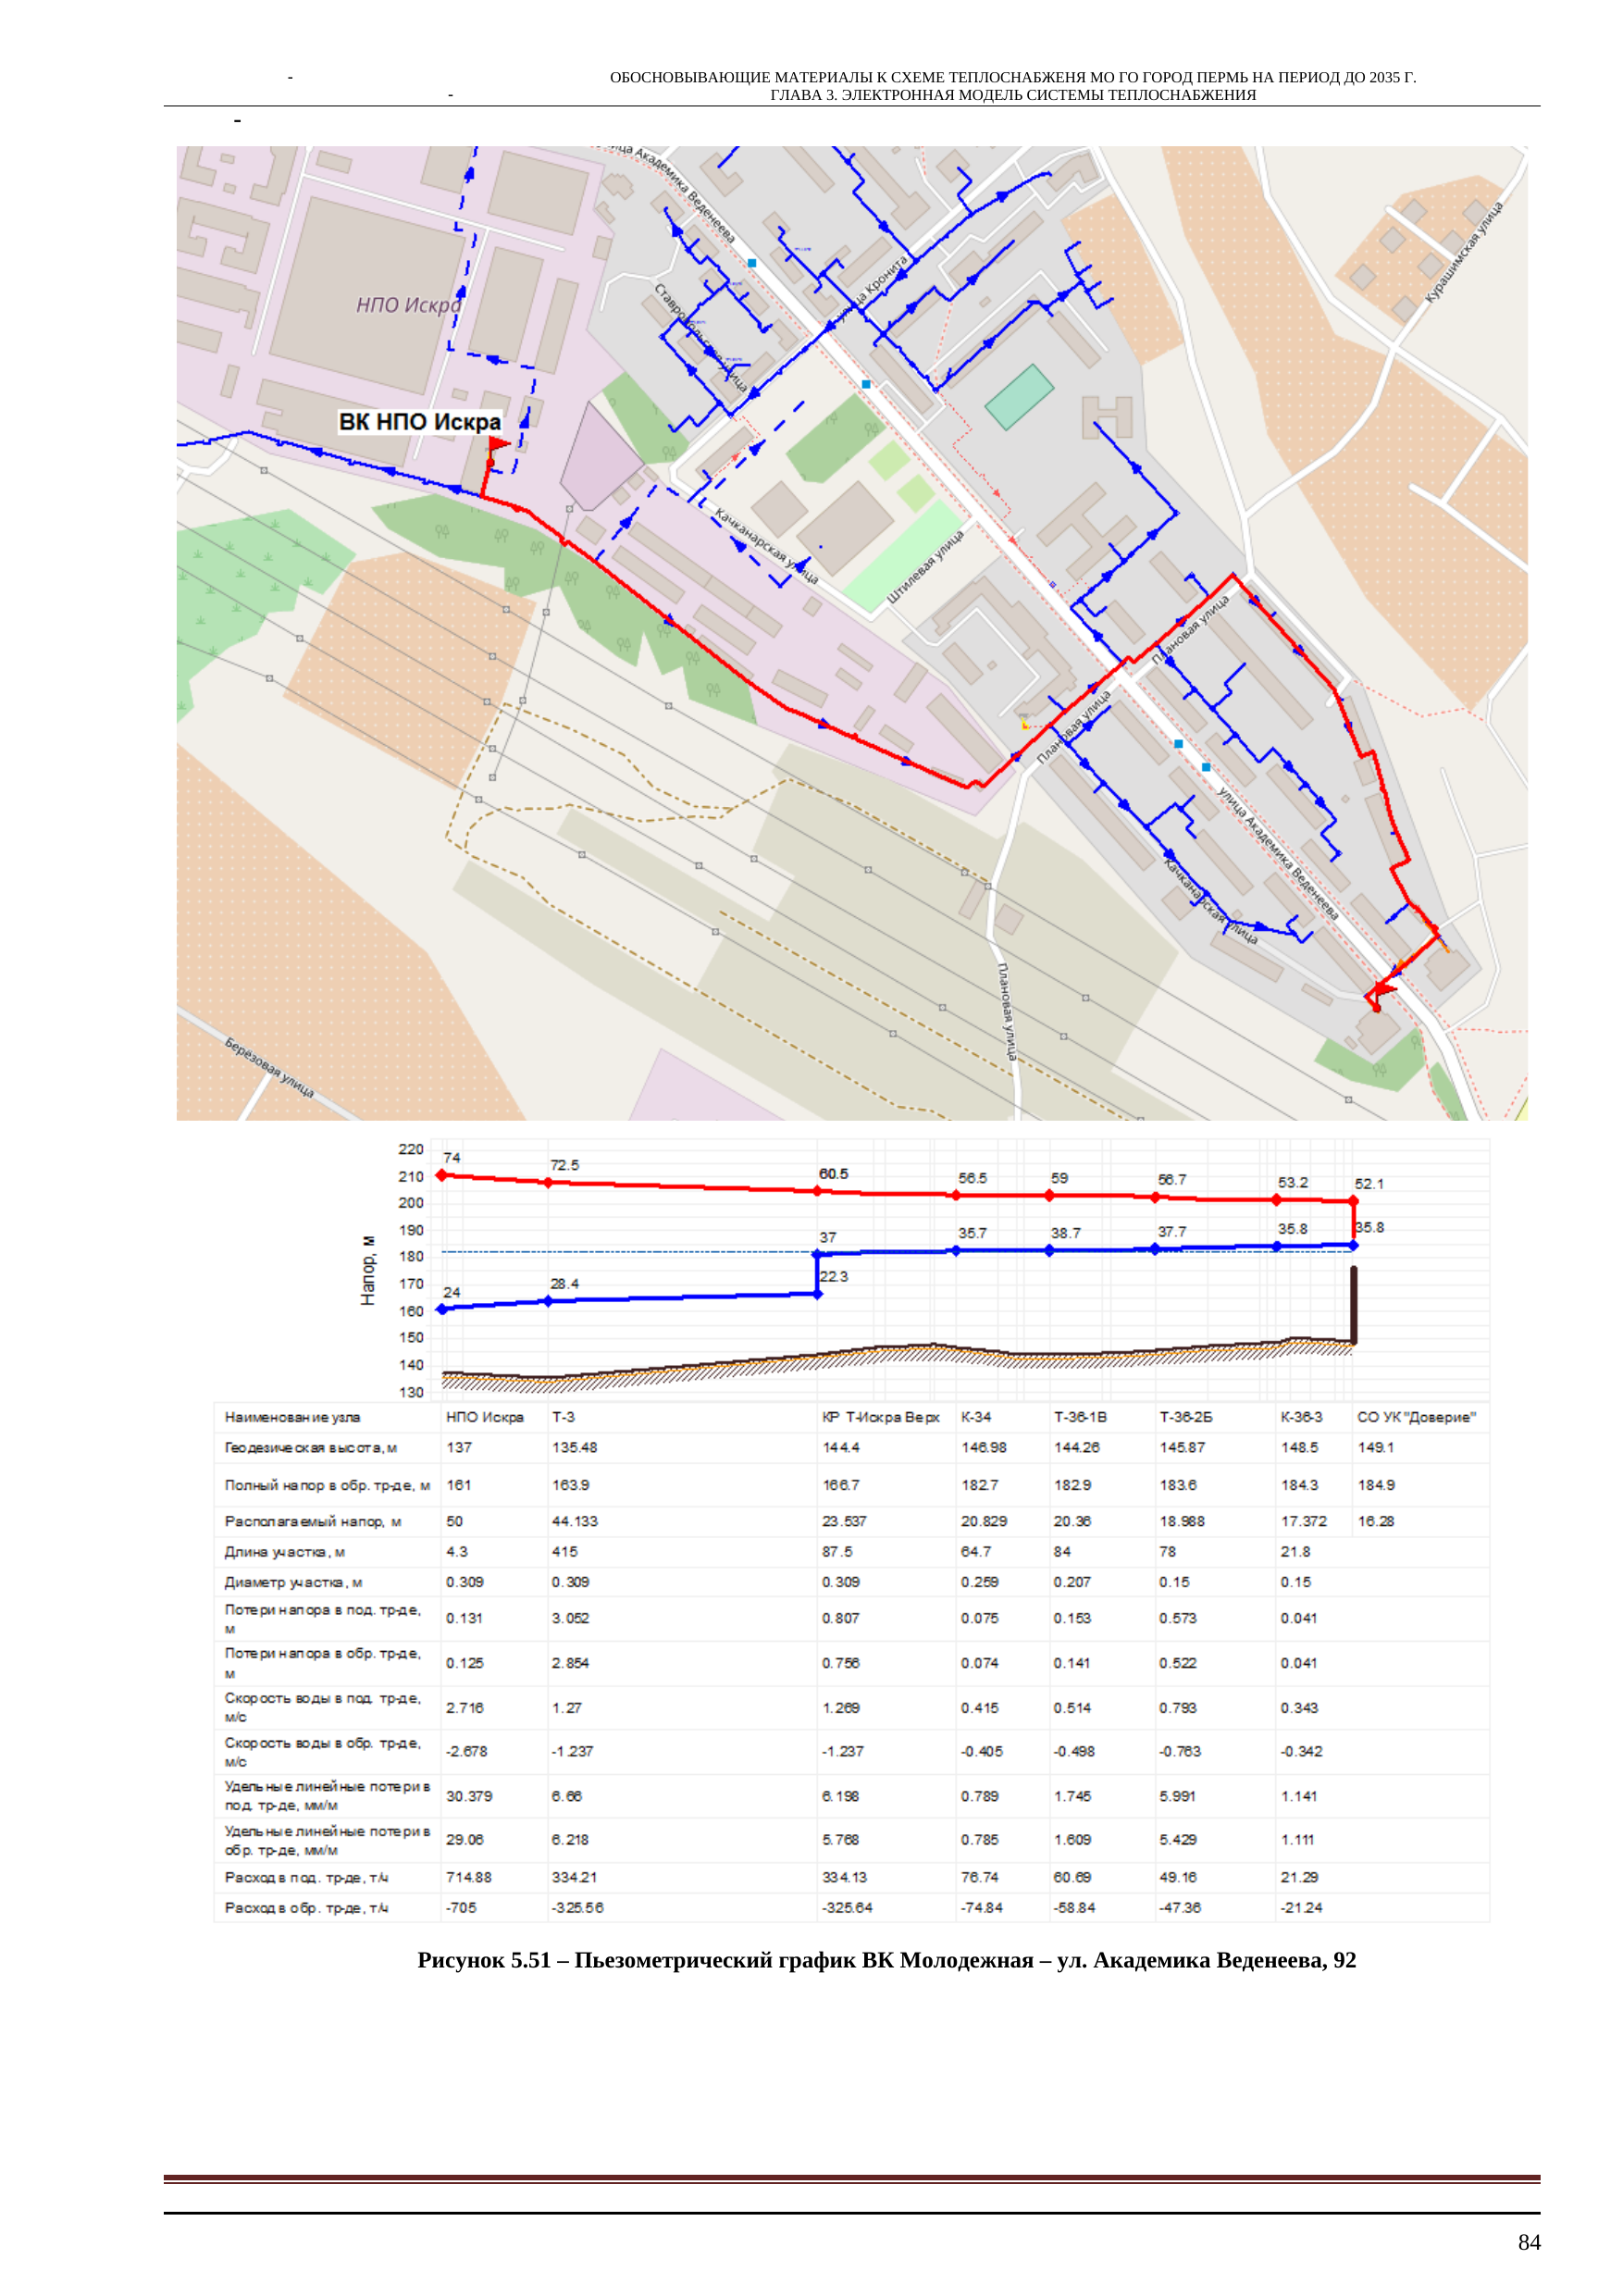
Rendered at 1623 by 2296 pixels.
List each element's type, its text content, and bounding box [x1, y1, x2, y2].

picture [177, 146, 1529, 1121]
picture [206, 1133, 1498, 1933]
